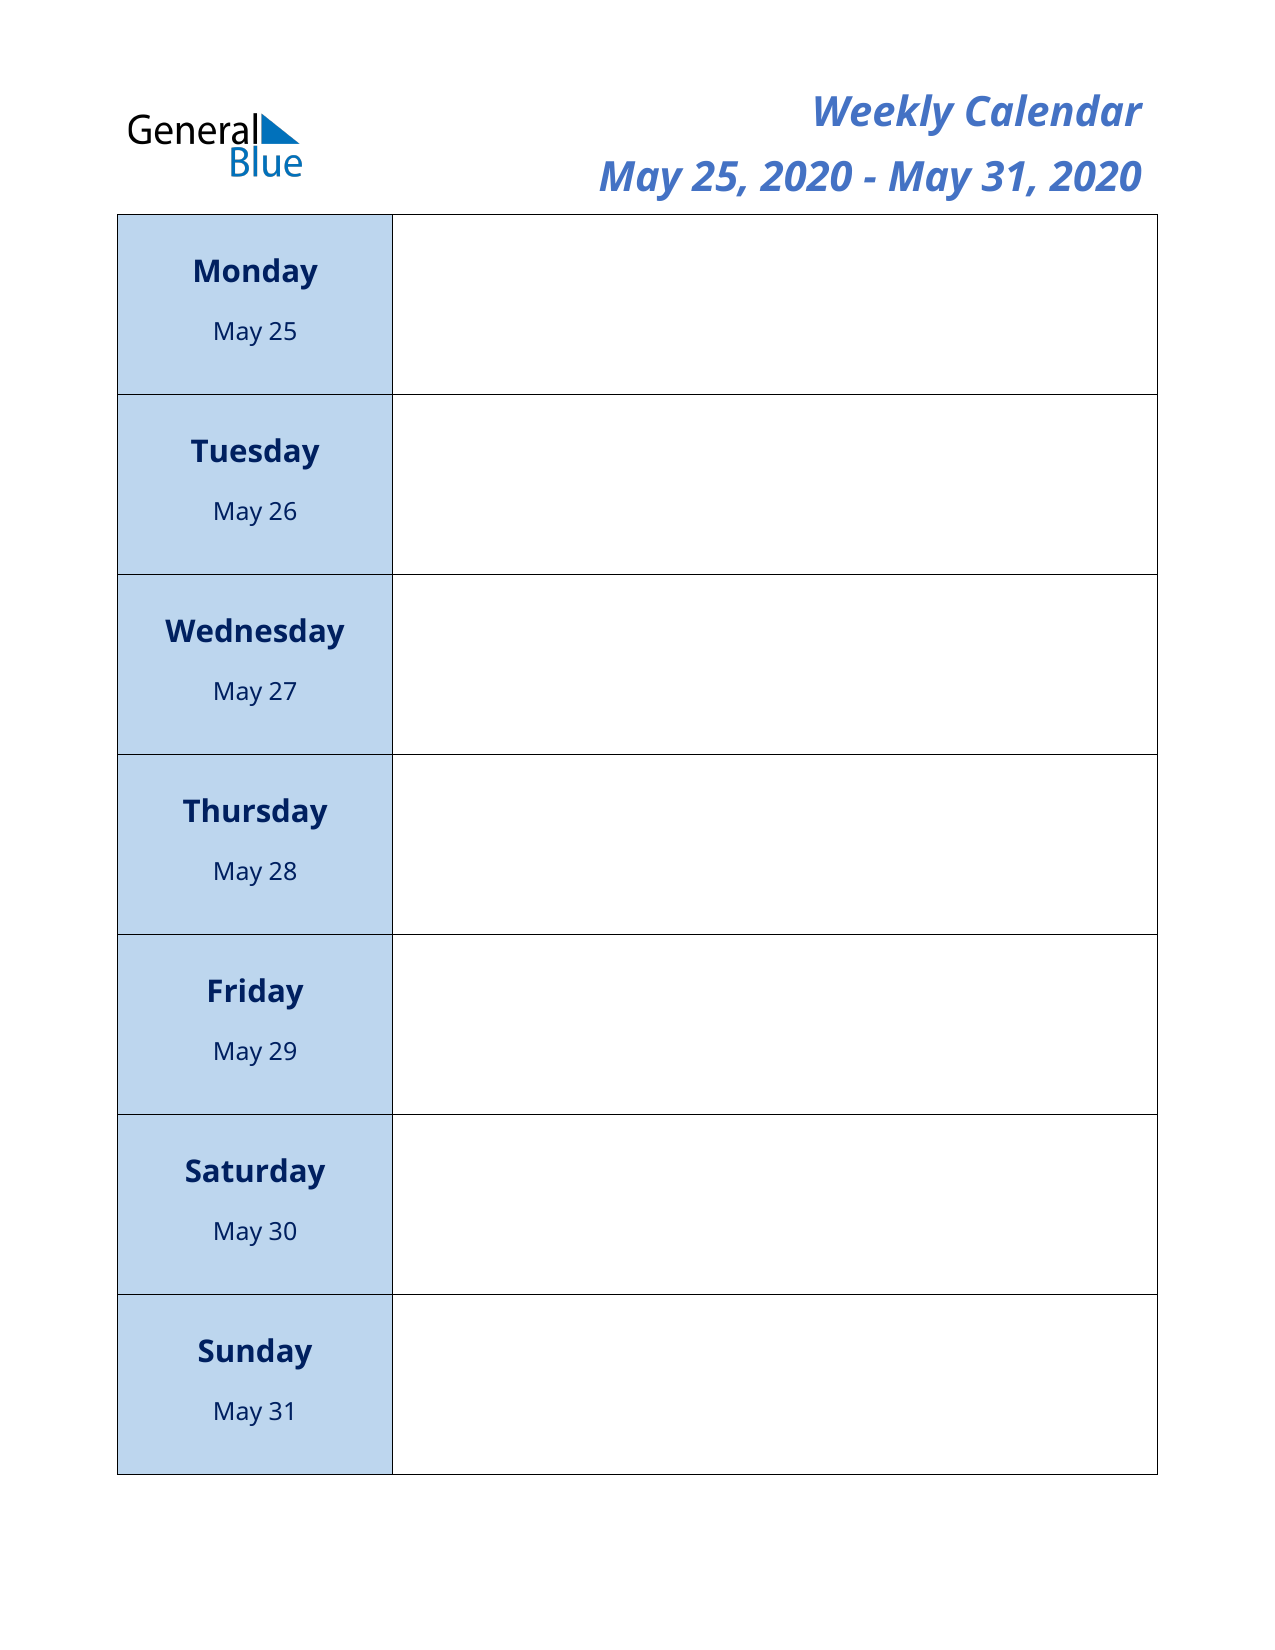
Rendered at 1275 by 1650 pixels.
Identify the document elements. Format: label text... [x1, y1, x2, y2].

table_cell Wednesday May 27 [118, 575, 392, 754]
table_cell [393, 215, 1157, 394]
table_cell Sunday May 31 [118, 1295, 392, 1474]
table_cell Friday May 29 [118, 935, 392, 1114]
table_cell [393, 755, 1157, 934]
table_cell Thursday May 28 [118, 755, 392, 934]
picture [128, 113, 302, 177]
table_cell [393, 395, 1157, 574]
table_header [117, 75, 392, 214]
table_cell Monday May 25 [118, 215, 392, 394]
table_cell [393, 935, 1157, 1114]
table_header Weekly Calendar May 25, 2020 - May 31, 2020 [393, 75, 1158, 214]
table_cell [393, 575, 1157, 754]
table_cell [393, 1295, 1157, 1474]
table_cell Saturday May 30 [118, 1115, 392, 1294]
table_cell [393, 1115, 1157, 1294]
table_cell Tuesday May 26 [118, 395, 392, 574]
